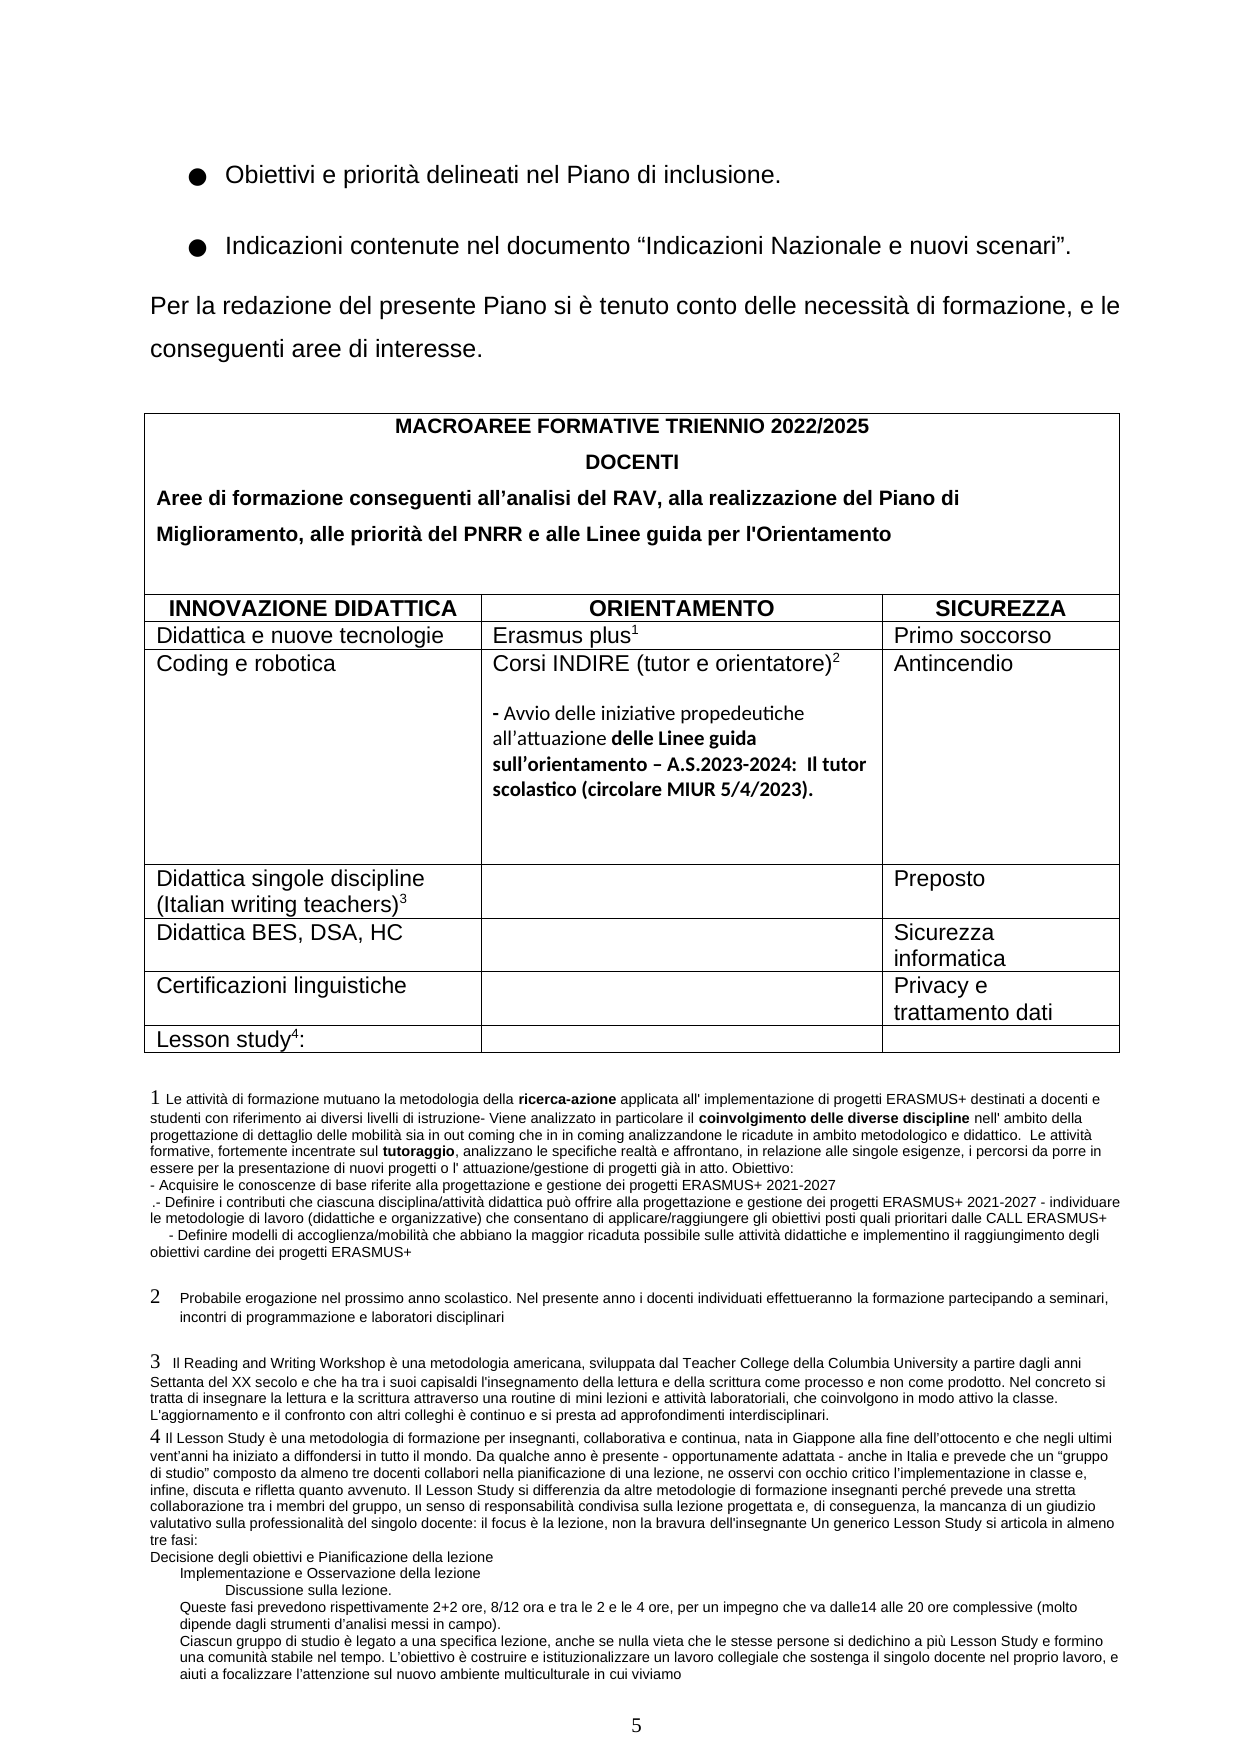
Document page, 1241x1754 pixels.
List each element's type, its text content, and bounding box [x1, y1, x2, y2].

list Indicazioni contenute nel documento “Indicazioni Nazionale e nuovi scenari”. [187, 220, 1123, 267]
table_cell [482, 1026, 882, 1052]
table_cell [482, 919, 882, 971]
table_cell SICUREZZA [883, 595, 1119, 621]
text Per la redazione del presente Piano si è tenuto conto delle necessità di formazione, e le conseguenti aree di interesse. [150, 291, 1123, 363]
table_cell Preposto [883, 865, 1119, 917]
table_cell INNOVAZIONE DIDATTICA [145, 595, 481, 621]
table_cell Corsi INDIRE (tutor e orientatore) - Avvio delle iniziative propedeutiche all’attuazione delle Linee guida sull’orientamento – A.S.2023-2024: Il tutor scolastico (circolare MIUR 5/4/2023). [482, 650, 882, 864]
table_cell Coding e robotica [145, 650, 481, 864]
table_header MACROAREE FORMATIVE TRIENNIO 2022/2025 DOCENTI Aree di formazione conseguenti all’analisi del RAV, alla realizzazione del Piano di Miglioramento, alle priorità del PNRR e alle Linee guida per l'Orientamento [145, 414, 1119, 594]
table_cell Primo soccorso [883, 622, 1119, 648]
table_cell Antincendio [883, 650, 1119, 864]
table_cell [482, 865, 882, 917]
table_cell [883, 1026, 1119, 1052]
table_cell Privacy e trattamento dati [883, 972, 1119, 1025]
table_cell Didattica BES, DSA, HC [145, 919, 481, 971]
table_cell [482, 972, 882, 1025]
table_cell Erasmus plus [482, 622, 882, 648]
table_cell Didattica singole discipline (Italian writing teachers) [145, 865, 481, 917]
table_cell Didattica e nuove tecnologie [145, 622, 481, 648]
list Obiettivi e priorità delineati nel Piano di inclusione. [187, 150, 1123, 197]
table_cell Lesson study: Corso propedeutico 12 ore Progettazione 20 ore Avvio delle iniziative propedeutiche all’attuazione del avanzato di Lesson Study [145, 1026, 481, 1052]
table_cell Certificazioni linguistiche [145, 972, 481, 1025]
table_cell ORIENTAMENTO [482, 595, 882, 621]
table_cell Sicurezza informatica [883, 919, 1119, 971]
